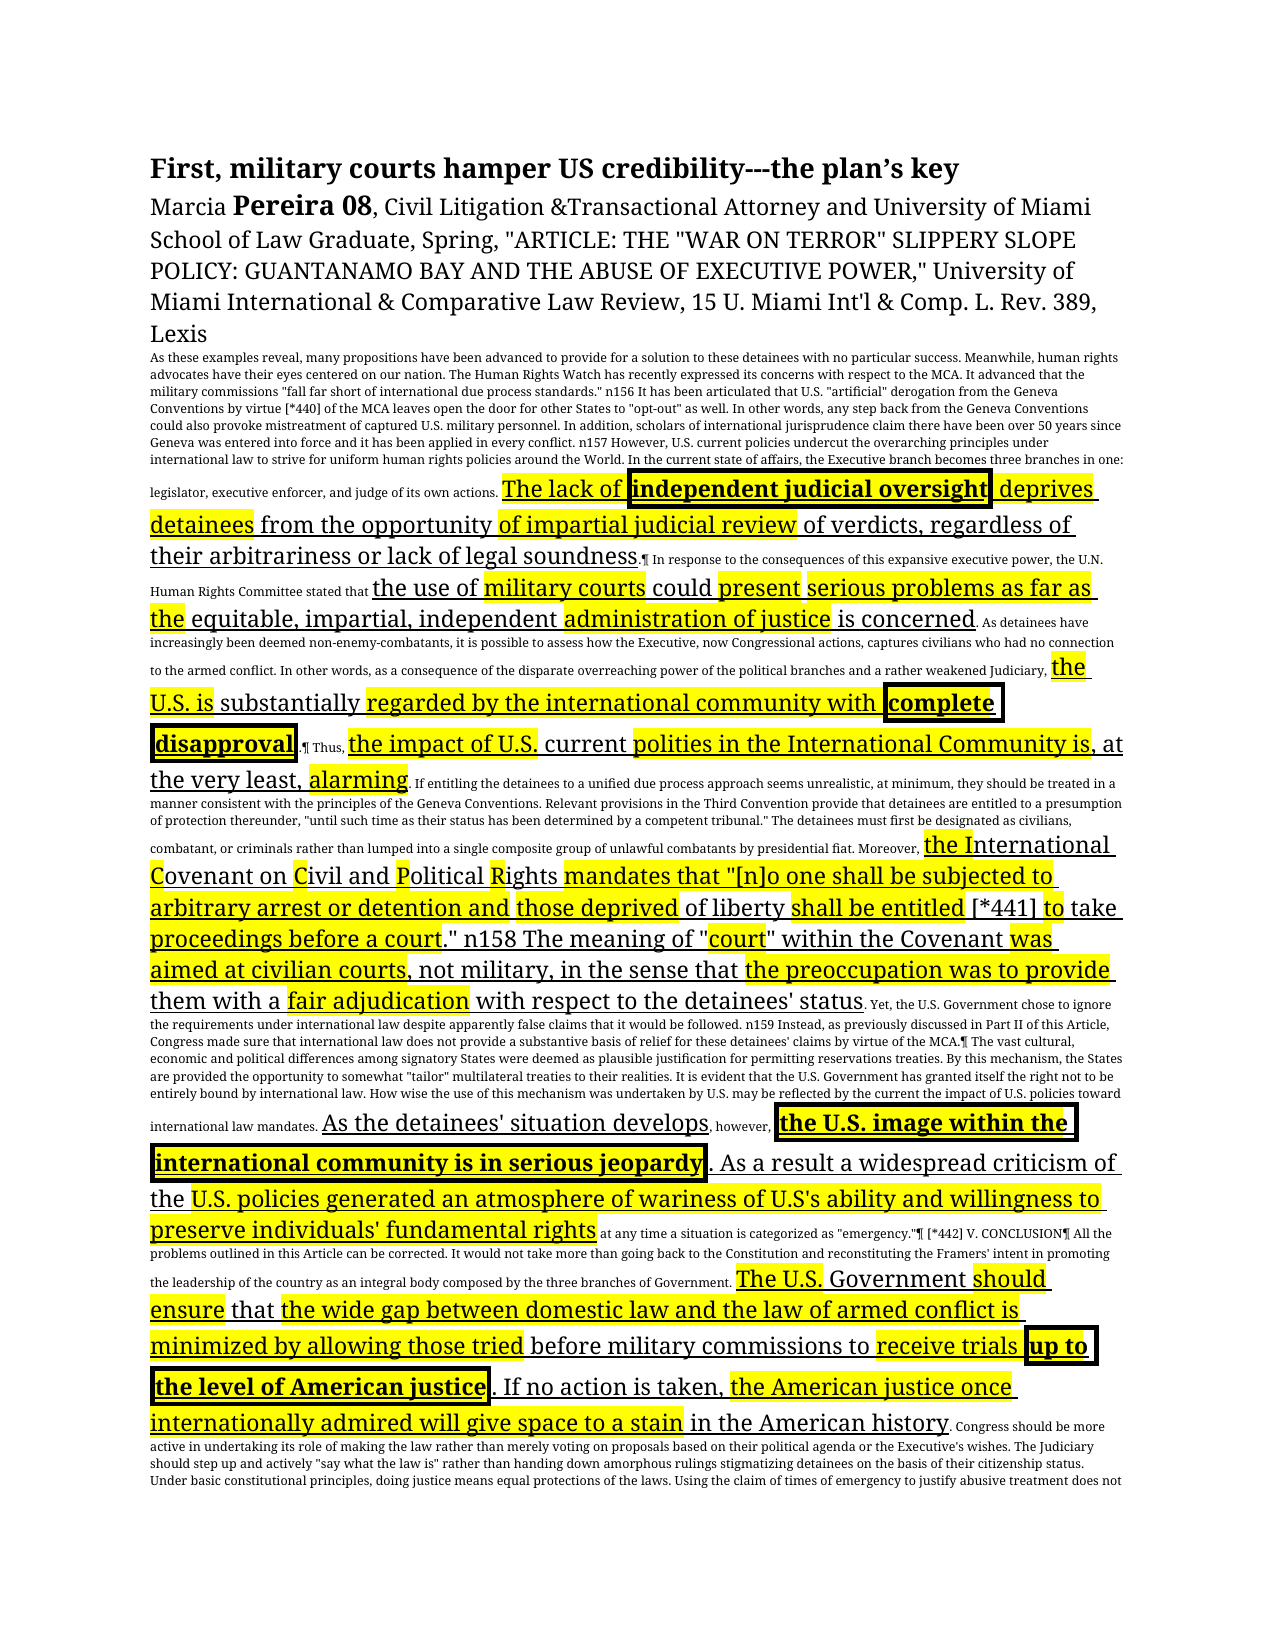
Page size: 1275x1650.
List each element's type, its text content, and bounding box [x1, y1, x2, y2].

subtitle First, military courts hamper US credibility---the plan’s key [150, 150, 1125, 187]
text Marcia Pereira 08, Civil Litigation &Transactional Attorney and University of Miami School of Law Graduate, Spring, "ARTICLE: THE "WAR ON TERROR" SLIPPERY SLOPE POLICY: GUANTANAMO BAY AND THE ABUSE OF EXECUTIVE POWER," University of Miami International & Comparative Law Review, 15 U. Miami Int'l & Comp. L. Rev. 389, Lexis [150, 187, 1125, 349]
